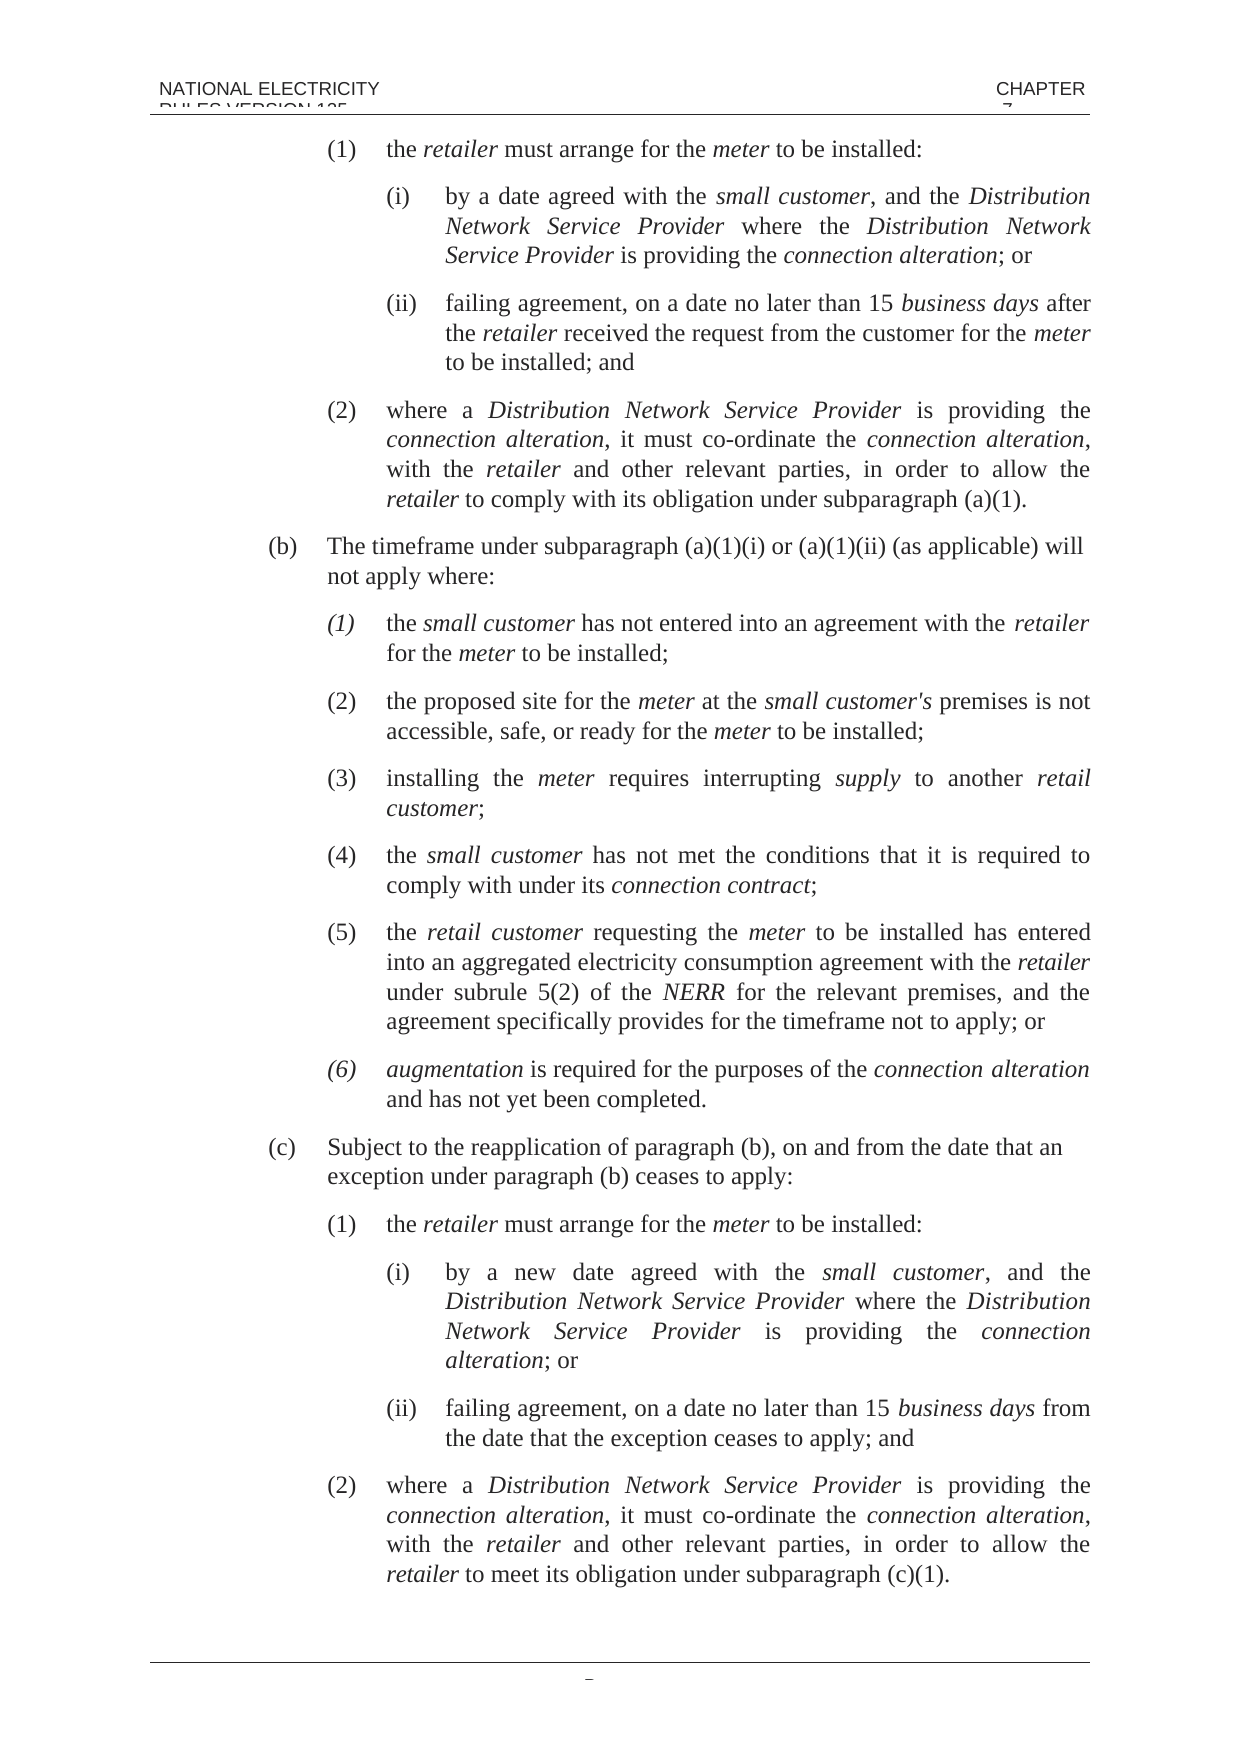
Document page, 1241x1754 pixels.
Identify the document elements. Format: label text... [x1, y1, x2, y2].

list Subject to the reapplication of paragraph (b), on and from the date that an exception under paragraph (b) ceases to apply: [268, 1132, 1091, 1190]
list the small customer has not met the conditions that it is required to comply with under its connection contract; [327, 840, 1091, 899]
list installing the meter requires interrupting supply to another retail customer; [327, 763, 1091, 822]
list The timeframe under subparagraph (a)(1)(i) or (a)(1)(ii) (as applicable) will not apply where: [268, 531, 1090, 590]
text and has not yet been completed. [386, 1084, 1103, 1113]
list the small customer has not entered into an agreement with the retailer [327, 608, 1103, 637]
list by a date agreed with the small customer, and the Distribution Network Service Provider where the Distribution Network Service Provider is providing the connection alteration; or [386, 181, 1091, 269]
list where a Distribution Network Service Provider is providing the connection alteration, it must co-ordinate the connection alteration, with the retailer and other relevant parties, in order to allow the retailer to comply with its obligation under subparagraph (a)(1). [327, 395, 1091, 512]
list the retail customer requesting the meter to be installed has entered into an aggregated electricity consumption agreement with the retailer under subrule 5(2) of the NERR for the relevant premises, and the agreement specifically provides for the timeframe not to apply; or [327, 917, 1091, 1035]
list the retailer must arrange for the meter to be installed: [327, 1209, 1103, 1238]
text for the meter to be installed; [386, 638, 1103, 667]
list by a new date agreed with the small customer, and the Distribution Network Service Provider where the Distribution Network Service Provider is providing the connection alteration; or [386, 1257, 1091, 1374]
list augmentation is required for the purposes of the connection alteration [327, 1054, 1103, 1083]
list the proposed site for the meter at the small customer's premises is not accessible, safe, or ready for the meter to be installed; [327, 686, 1091, 744]
list the retailer must arrange for the meter to be installed: [327, 134, 1103, 162]
list failing agreement, on a date no later than 15 business days after the retailer received the request from the customer for the meter to be installed; and [386, 288, 1091, 376]
list failing agreement, on a date no later than 15 business days from the date that the exception ceases to apply; and [386, 1393, 1091, 1451]
list where a Distribution Network Service Provider is providing the connection alteration, it must co-ordinate the connection alteration, with the retailer and other relevant parties, in order to allow the retailer to meet its obligation under subparagraph (c)(1). [327, 1470, 1091, 1588]
